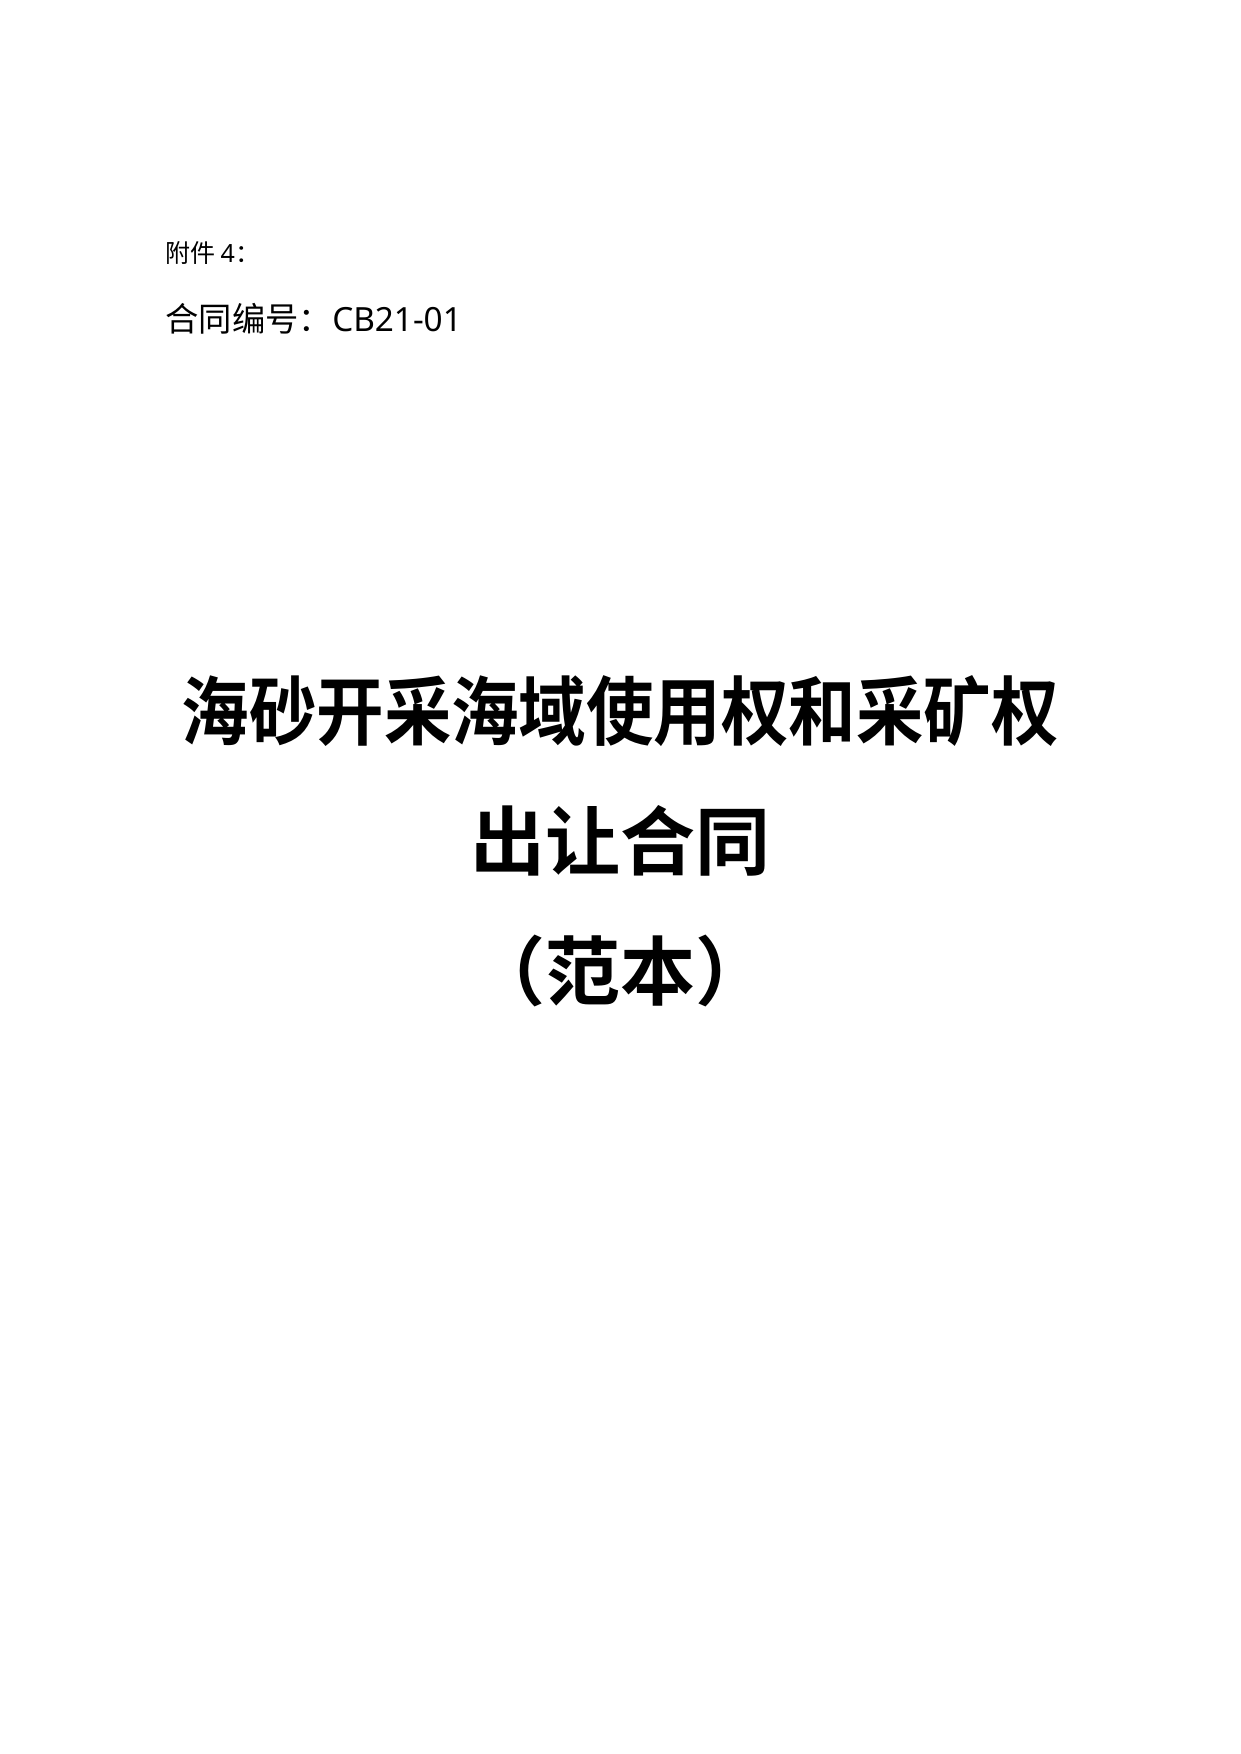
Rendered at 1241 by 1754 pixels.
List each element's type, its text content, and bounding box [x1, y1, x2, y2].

text （范本） [165, 902, 1075, 1032]
text 海砂开采海域使用权和采矿权 [165, 642, 1075, 772]
text 合同编号：CB21-01 [165, 284, 1075, 349]
text 附件4： [165, 219, 1075, 284]
text 出让合同 [165, 772, 1075, 902]
